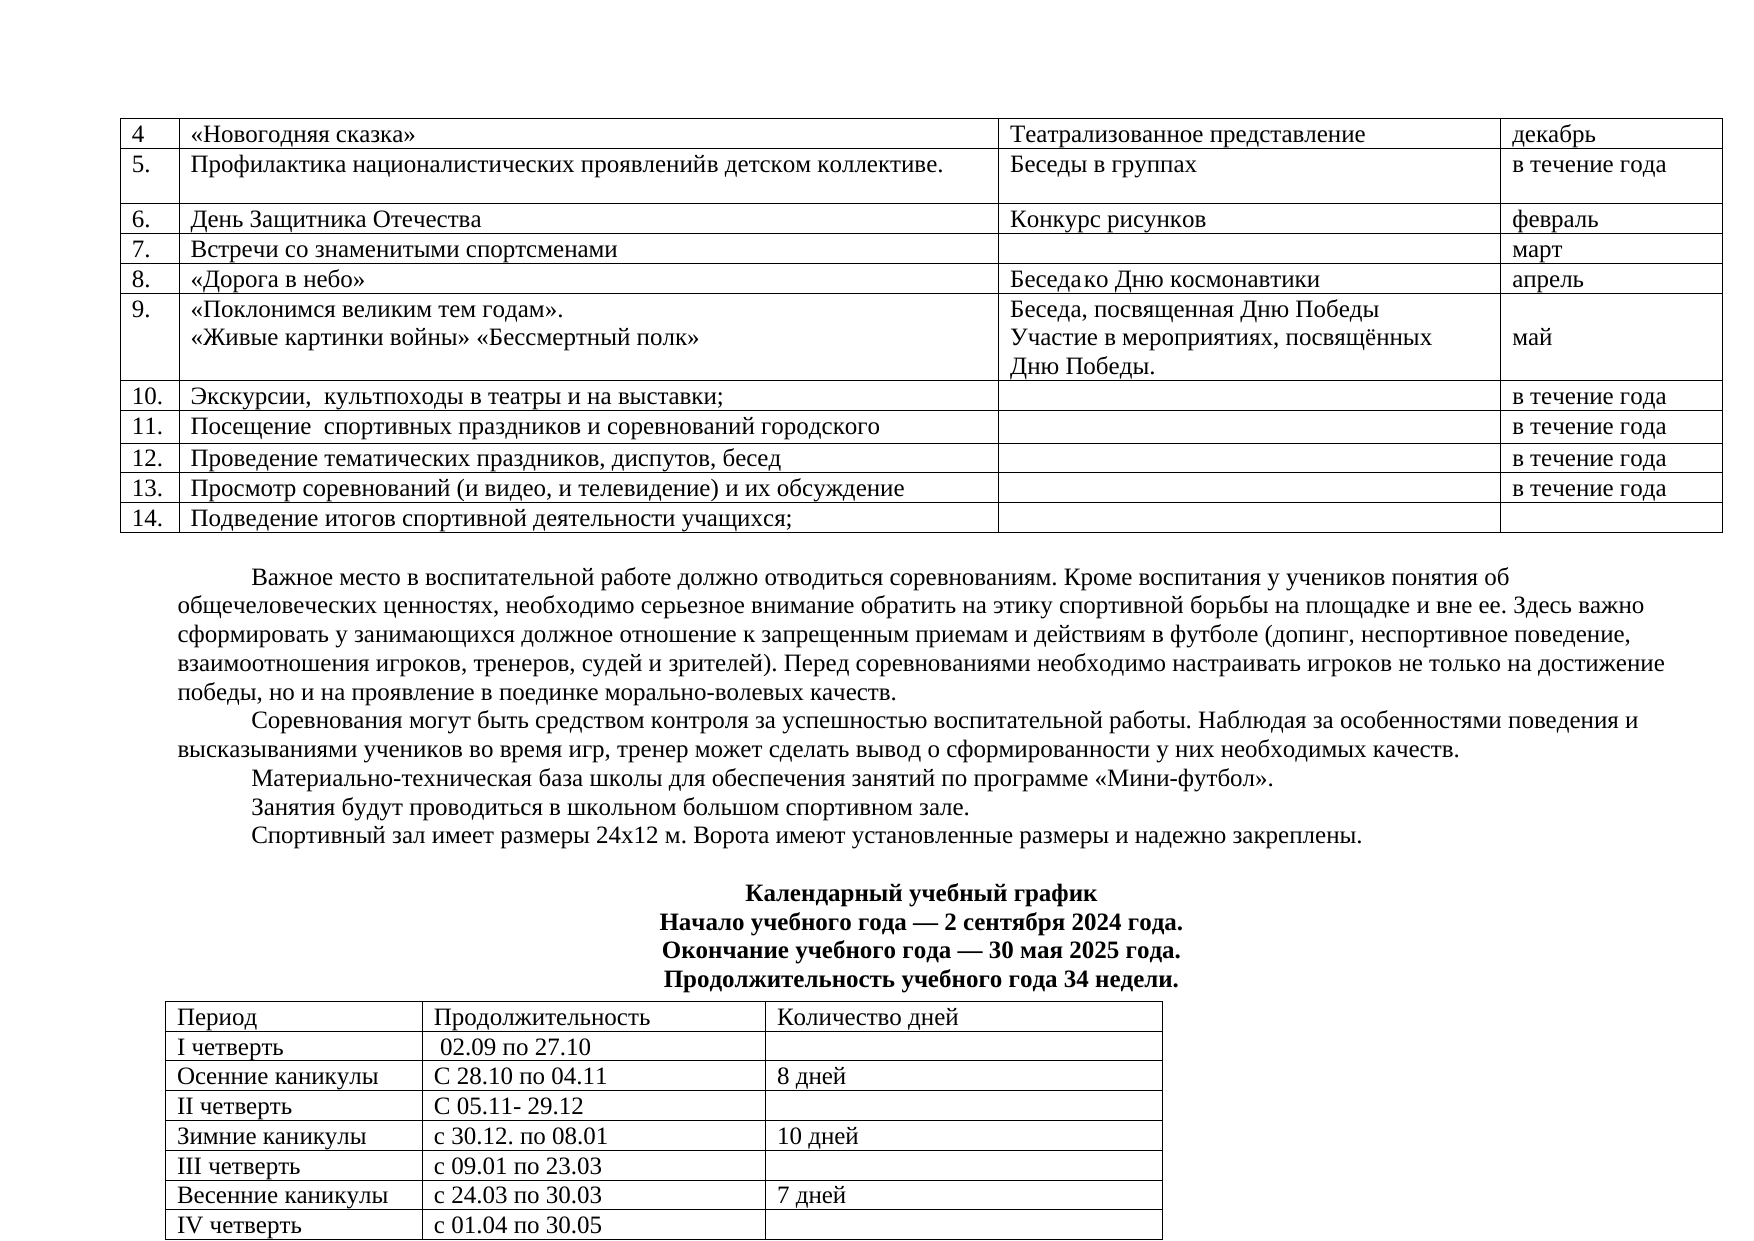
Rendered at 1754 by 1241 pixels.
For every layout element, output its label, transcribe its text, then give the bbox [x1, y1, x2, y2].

table_cell Осенние каникулы [166, 1061, 422, 1090]
table_cell Посещение спортивных праздников и соревнований городского [180, 411, 998, 442]
table_cell в течение года [1501, 149, 1722, 203]
table_cell [766, 1210, 1162, 1239]
table_cell [999, 234, 1500, 263]
table_cell Подведение итогов спортивной деятельности учащихся; [180, 503, 998, 532]
table_cell 11. [121, 411, 179, 442]
text Окончание учебного года — 30 мая 2025 года. [133, 936, 1665, 964]
table_cell 10 дней [766, 1121, 1162, 1150]
table_cell I четверть [166, 1032, 422, 1060]
table_cell [999, 411, 1500, 442]
table_cell III четверть [166, 1151, 422, 1179]
table_cell 7 дней [766, 1181, 1162, 1209]
table_cell 14. [121, 503, 179, 532]
table_cell IV четверть [166, 1210, 422, 1239]
table_cell «Дорога в небо» [180, 264, 998, 293]
table_cell март [1501, 234, 1722, 263]
table_cell февраль [1501, 204, 1722, 233]
table_cell в течение года [1501, 473, 1722, 502]
table_cell II четверть [166, 1091, 422, 1120]
text Материально-техническая база школы для обеспечения занятий по программе «Мини-футбол». [177, 763, 1665, 792]
table_cell Конкурс рисунков [999, 204, 1500, 233]
table_cell 4 [121, 119, 179, 148]
table_cell Театрализованное представление [999, 119, 1500, 148]
table_cell С 28.10 по 04.11 [423, 1061, 765, 1090]
table_cell с 24.03 по 30.03 [423, 1181, 765, 1209]
table_cell 02.09 по 27.10 [423, 1032, 765, 1060]
text Важное место в воспитательной работе должно отводиться соревнованиям. Кроме воспитания у учеников понятия об общечеловеческих ценностях, необходимо серьезное внимание обратить на этику спортивной борьбы на площадке и вне ее. Здесь важно сформировать у занимающихся должное отношение к запрещенным приемам и действиям в футболе (допинг, неспортивное поведение, взаимоотношения игроков, тренеров, судей и зрителей). Перед соревнованиями необходимо настраивать игроков не только на достижение победы, но и на проявление в поединке морально-волевых качеств. [177, 562, 1665, 706]
table_cell в течение года [1501, 381, 1722, 410]
text Продолжительность учебного года 34 недели. [133, 964, 1665, 993]
table_cell с 30.12. по 08.01 [423, 1121, 765, 1150]
table_cell 7. [121, 234, 179, 263]
table_cell 6. [121, 204, 179, 233]
table_cell «Поклонимся великим тем годам». «Живые картинки войны» «Бессмертный полк» [180, 294, 998, 380]
table_cell День Защитника Отечества [180, 204, 998, 233]
text Соревнования могут быть средством контроля за успешностью воспитательной работы. Наблюдая за особенностями поведения и высказываниями учеников во время игр, тренер может сделать вывод о сформированности у них необходимых качеств. [177, 706, 1665, 763]
text Занятия будут проводиться в школьном большом спортивном зале. [177, 792, 1665, 821]
table_cell 9. [121, 294, 179, 380]
table_cell 5. [121, 149, 179, 203]
table_cell Профилактика националистических проявлений в детском коллективе. [180, 149, 998, 203]
table_cell Просмотр соревнований (и видео, и телевидение) и их обсуждение [180, 473, 998, 502]
table_cell С 05.11- 29.12 [423, 1091, 765, 1120]
table_cell с 01.04 по 30.05 [423, 1210, 765, 1239]
table_cell Зимние каникулы [166, 1121, 422, 1150]
table_cell [999, 473, 1500, 502]
table_cell апрель [1501, 264, 1722, 293]
table_cell май [1501, 294, 1722, 380]
text Начало учебного года — 2 сентября 2024 года. [133, 907, 1665, 936]
table_cell 8 дней [766, 1061, 1162, 1090]
table_cell [999, 503, 1500, 532]
table_cell 12. [121, 444, 179, 472]
table_cell в течение года [1501, 411, 1722, 442]
table_cell [999, 444, 1500, 472]
table_header Период [166, 1002, 422, 1031]
table_cell [766, 1032, 1162, 1060]
table_cell «Новогодняя сказка» [180, 119, 998, 148]
table_cell Проведение тематических праздников, диспутов, бесед [180, 444, 998, 472]
text Спортивный зал имеет размеры 24х12 м. Ворота имеют установленные размеры и надежно закреплены. [177, 821, 1665, 849]
table_cell Экскурсии, культпоходы в театры и на выставки; [180, 381, 998, 410]
table_header Продолжительность [423, 1002, 765, 1031]
table_cell с 09.01 по 23.03 [423, 1151, 765, 1179]
table_cell декабрь [1501, 119, 1722, 148]
table_cell Встречи со знаменитыми спортсменами [180, 234, 998, 263]
table_cell Беседы в группах [999, 149, 1500, 203]
table_cell [999, 381, 1500, 410]
table_cell [1501, 503, 1722, 532]
table_header Количество дней [766, 1002, 1162, 1031]
table_cell 8. [121, 264, 179, 293]
table_cell [766, 1151, 1162, 1179]
table_cell [766, 1091, 1162, 1120]
table_cell в течение года [1501, 444, 1722, 472]
table_cell 10. [121, 381, 179, 410]
text Календарный учебный график [177, 878, 1665, 907]
table_cell 13. [121, 473, 179, 502]
table_cell Весенние каникулы [166, 1181, 422, 1209]
table_cell Беседа, посвященная Дню Победы Участие в мероприятиях, посвящённых Дню Победы. [999, 294, 1500, 380]
table_cell Беседа ко Дню космонавтики [999, 264, 1500, 293]
